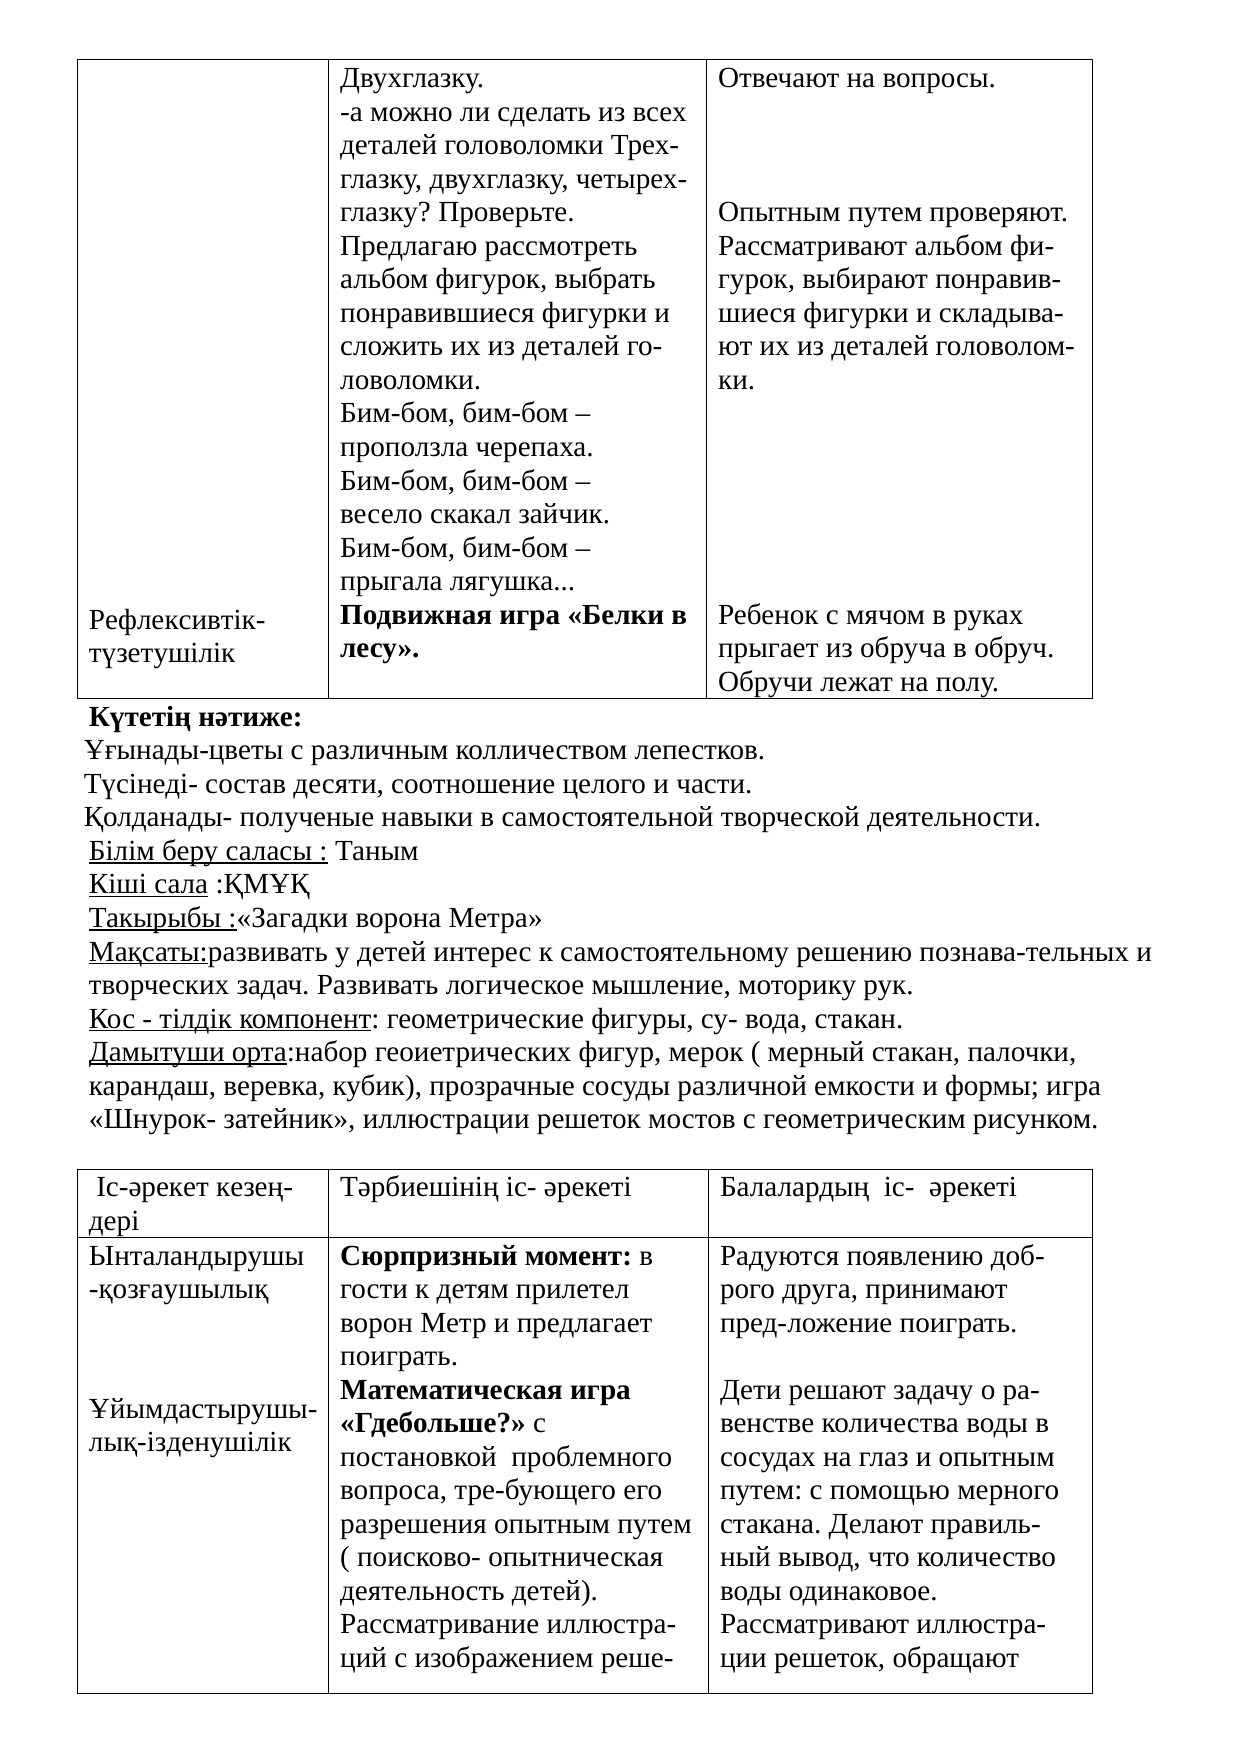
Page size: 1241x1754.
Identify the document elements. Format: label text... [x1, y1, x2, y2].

text Түсінеді- состав десяти, соотношение целого и части. [32, 766, 1167, 799]
text Білім беру саласы : Таным [89, 833, 1167, 867]
text Қолданады- полученые навыки в самостоятельной творческой деятельности. [32, 799, 1167, 833]
table_header Балалардың іс- әрекеті [709, 1170, 1092, 1237]
text Кіші сала :ҚМҰҚ [89, 867, 1167, 900]
text Дамытуши орта:набор геоиетрических фигур, мерок ( мерный стакан, палочки, карандаш, веревка, кубик), прозрачные сосуды различной емкости и формы; игра «Шнурок- затейник», иллюстрации решеток мостов с геометрическим рисунком. [89, 1034, 1167, 1135]
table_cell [709, 1238, 1092, 1693]
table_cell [707, 60, 1092, 698]
text Кос - тілдік компонент: геометрические фигуры, су- вода, стакан. [89, 1001, 1167, 1034]
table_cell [329, 60, 706, 698]
text Такырыбы :«Загадки ворона Метра» [89, 900, 1167, 934]
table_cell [78, 60, 328, 698]
table_header Тәрбиешінің іс- әрекеті [329, 1170, 708, 1237]
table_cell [78, 1238, 328, 1693]
text Күтетің нәтиже: [89, 699, 1167, 732]
text Ұғынады-цветы с различным колличеством лепестков. [32, 732, 1167, 766]
text Мақсаты:развивать у детей интерес к самостоятельному решению познава-тельных и творческих задач. Развивать логическое мышление, моторику рук. [89, 934, 1167, 1001]
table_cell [329, 1238, 708, 1693]
table_header Іс-әрекет кезең- дері [78, 1170, 328, 1237]
